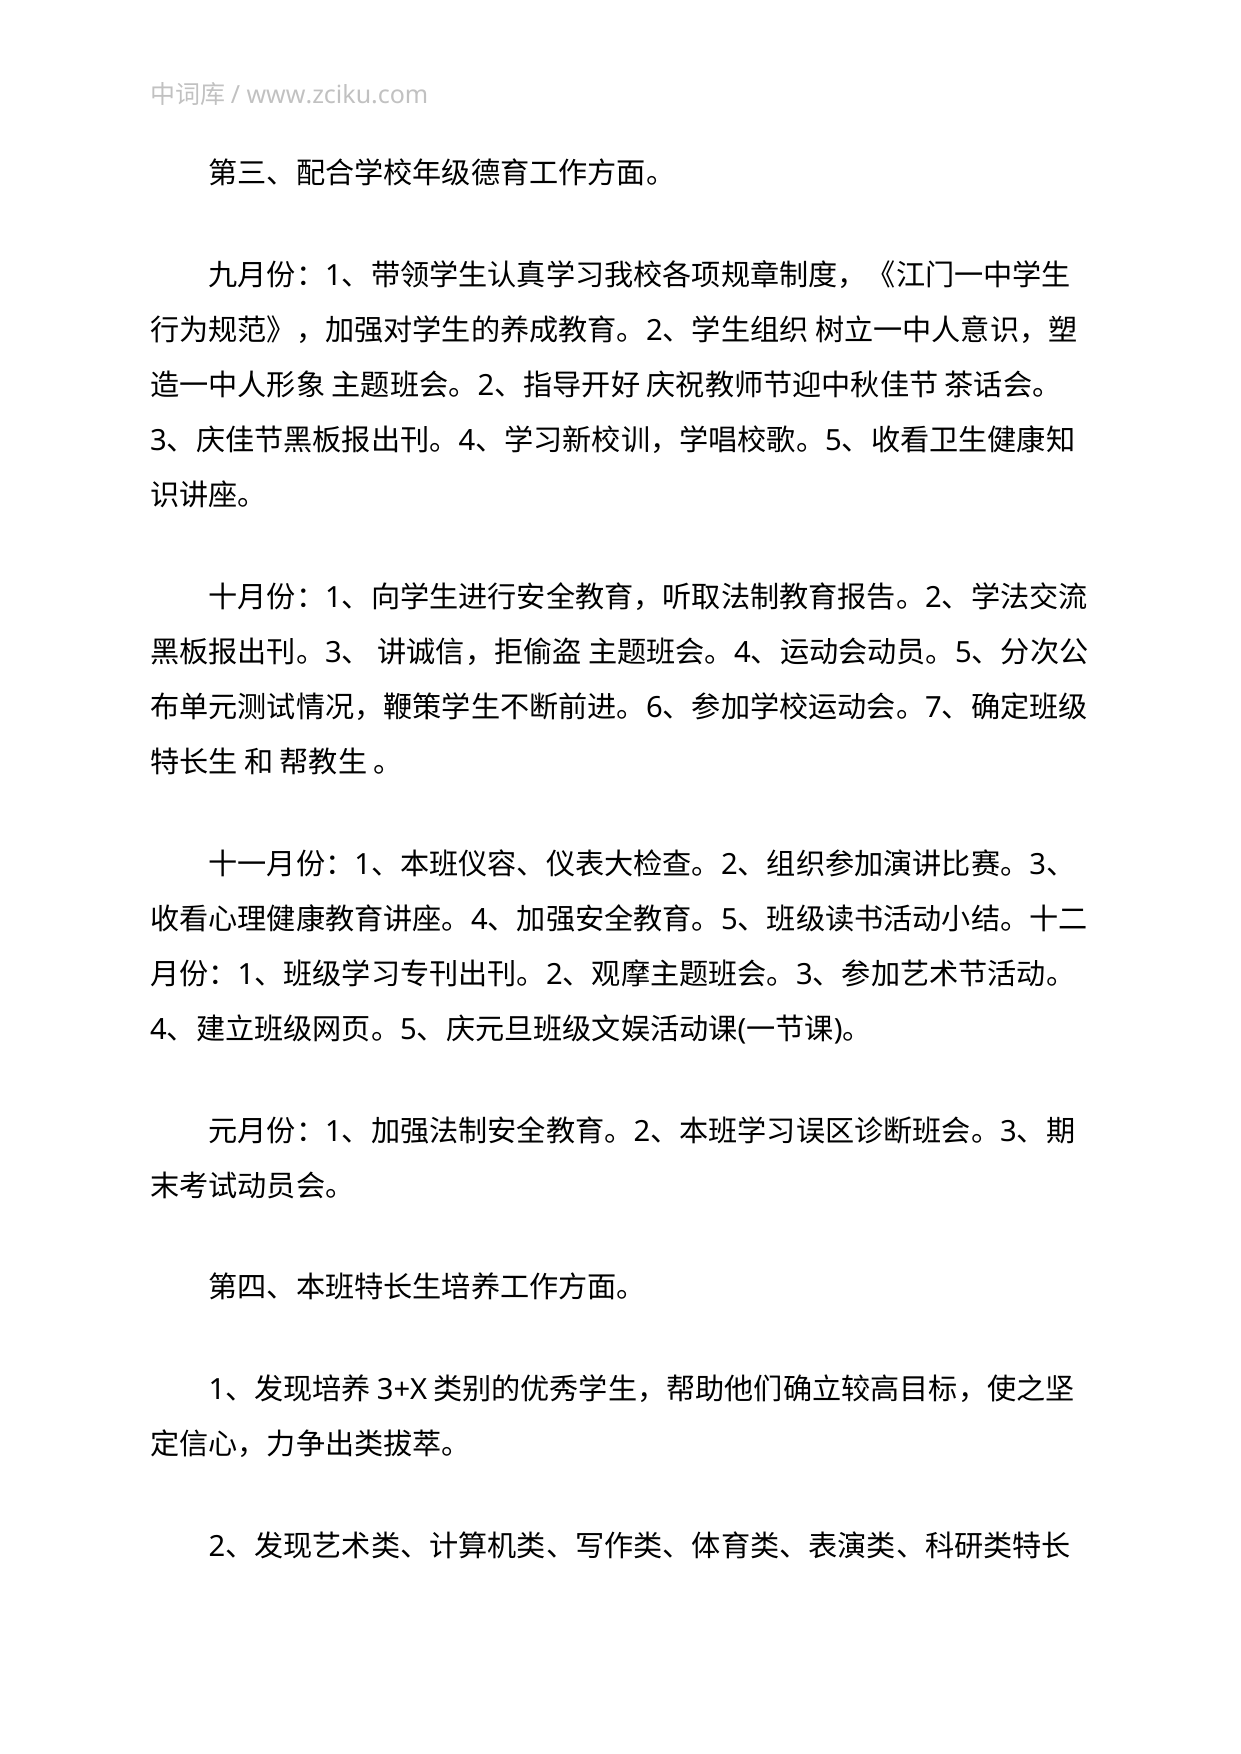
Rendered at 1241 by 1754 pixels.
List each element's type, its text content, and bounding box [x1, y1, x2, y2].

text 九月份：1、带领学生认真学习我校各项规章制度，《江门一中学生行为规范》，加强对学生的养成教育。2、学生组织 树立一中人意识，塑造一中人形象 主题班会。2、指导开好 庆祝教师节迎中秋佳节 茶话会。3、庆佳节黑板报出刊。4、学习新校训，学唱校歌。5、收看卫生健康知识讲座。 [150, 252, 1090, 514]
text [150, 1523, 1090, 1565]
text 十一月份：1、本班仪容、仪表大检查。2、组织参加演讲比赛。3、收看心理健康教育讲座。4、加强安全教育。5、班级读书活动小结。十二月份：1、班级学习专刊出刊。2、观摩主题班会。3、参加艺术节活动。4、建立班级网页。5、庆元旦班级文娱活动课(一节课)。 [150, 840, 1090, 1048]
text 元月份：1、加强法制安全教育。2、本班学习误区诊断班会。3、期末考试动员会。 [150, 1107, 1090, 1204]
text 十月份：1、向学生进行安全教育，听取法制教育报告。2、学法交流黑板报出刊。3、 讲诚信，拒偷盗 主题班会。4、运动会动员。5、分次公布单元测试情况，鞭策学生不断前进。6、参加学校运动会。7、确定班级 特长生 和 帮教生 。 [150, 573, 1090, 781]
text 1、发现培养3+X类别的优秀学生，帮助他们确立较高目标，使之坚定信心，力争出类拔萃。 [150, 1366, 1090, 1463]
text 第三、配合学校年级德育工作方面。 [150, 150, 1090, 192]
text 第四、本班特长生培养工作方面。 [150, 1264, 1090, 1306]
